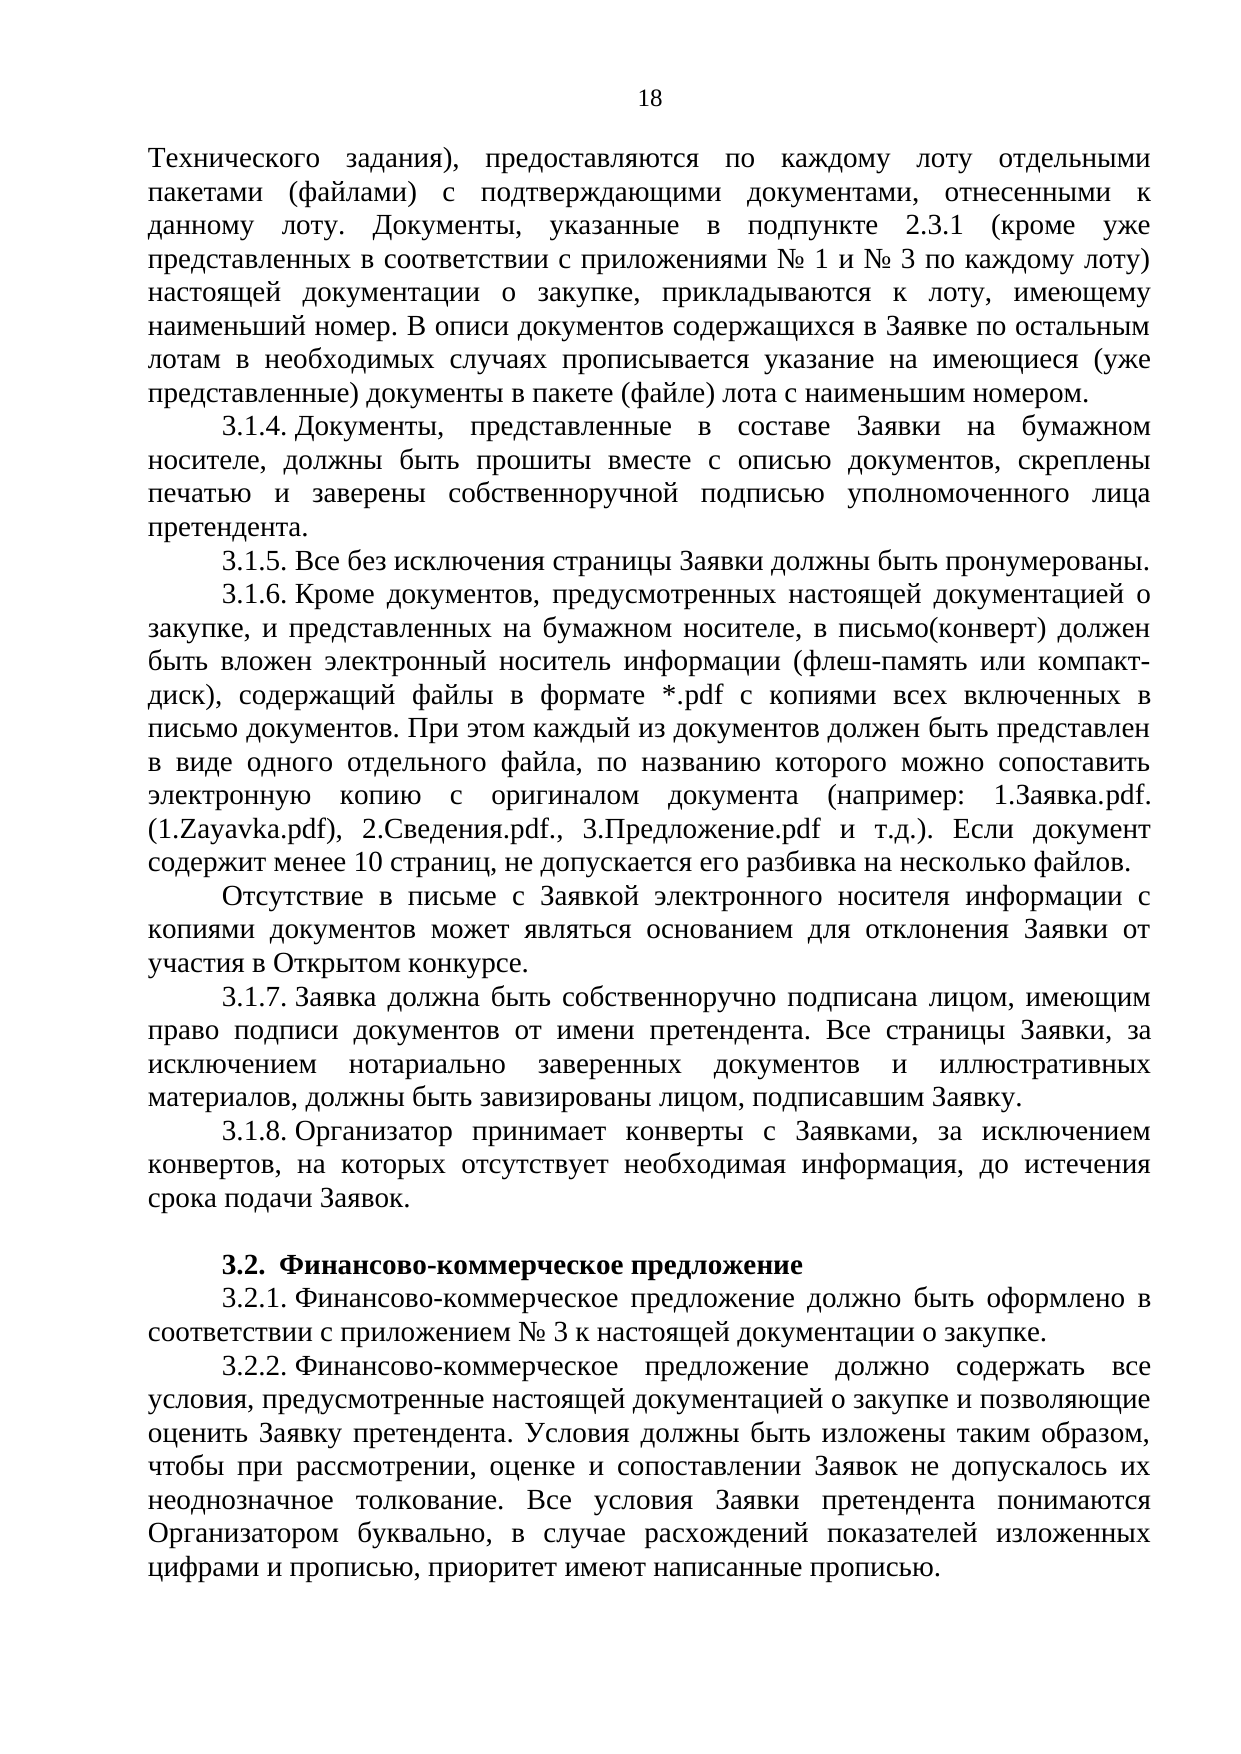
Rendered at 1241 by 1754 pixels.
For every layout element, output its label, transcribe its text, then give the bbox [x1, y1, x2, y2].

list Все без исключения страницы Заявки должны быть пронумерованы. [148, 543, 1152, 576]
text Отсутствие в письме с Заявкой электронного носителя информации с копиями документов может являться основанием для отклонения Заявки от участия в Открытом конкурсе. [148, 878, 1152, 979]
list Заявка должна быть собственноручно подписана лицом, имеющим право подписи документов от имени претендента. Все страницы Заявки, за исключением нотариально заверенных документов и иллюстративных материалов, должны быть завизированы лицом, подписавшим Заявку. [148, 979, 1152, 1113]
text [148, 140, 1152, 408]
subtitle Финансово-коммерческое предложение [148, 1247, 1152, 1281]
list Документы, представленные в составе Заявки на бумажном носителе, должны быть прошиты вместе с описью документов, скреплены печатью и заверены собственноручной подписью уполномоченного лица претендента. [148, 408, 1152, 543]
list Финансово-коммерческое предложение должно содержать все условия, предусмотренные настоящей документацией о закупке и позволяющие оценить Заявку претендента. Условия должны быть изложены таким образом, чтобы при рассмотрении, оценке и сопоставлении Заявок не допускалось их неоднозначное толкование. Все условия Заявки претендента понимаются Организатором буквально, в случае расхождений показателей изложенных цифрами и прописью, приоритет имеют написанные прописью. [148, 1348, 1152, 1582]
list Кроме документов, предусмотренных настоящей документацией о закупке, и представленных на бумажном носителе, в письмо(конверт) должен быть вложен электронный носитель информации (флеш-память или компакт-диск), содержащий файлы в формате *.pdf с копиями всех включенных в письмо документов. При этом каждый из документов должен быть представлен в виде одного отдельного файла, по названию которого можно сопоставить электронную копию с оригиналом документа (например: 1.Заявка.pdf. (1.Zayavka.pdf), 2.Сведения.pdf., 3.Предложение.pdf и т.д.). Если документ содержит менее 10 страниц, не допускается его разбивка на несколько файлов. [148, 576, 1152, 878]
list Финансово-коммерческое предложение должно быть оформлено в соответствии с приложением № 3 к настоящей документации о закупке. [148, 1281, 1152, 1348]
list Организатор принимает конверты с Заявками, за исключением конвертов, на которых отсутствует необходимая информация, до истечения срока подачи Заявок. [148, 1113, 1152, 1213]
